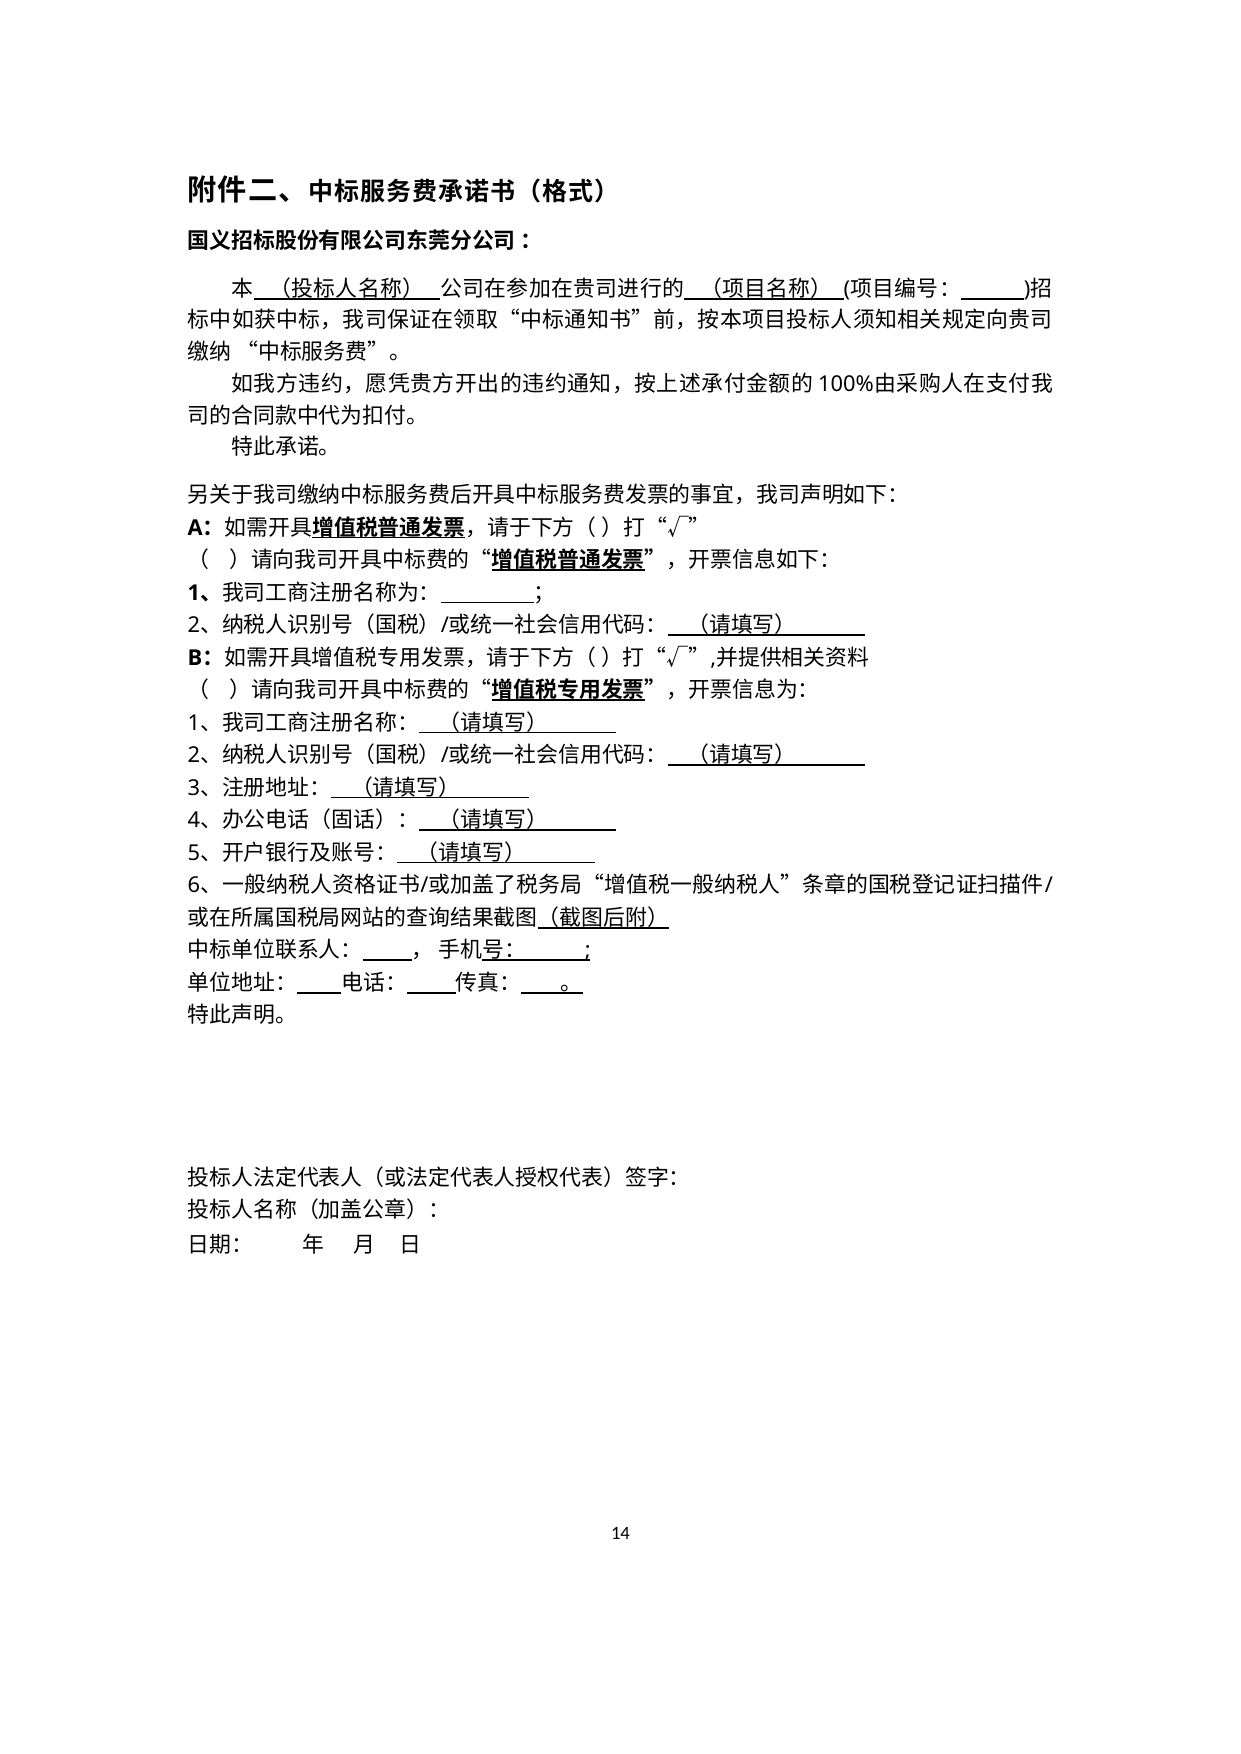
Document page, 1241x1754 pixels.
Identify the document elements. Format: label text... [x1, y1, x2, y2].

text 1、我司工商注册名称： （请填写） [187, 704, 1053, 737]
text 单位地址： 电话： 传真： 。 [187, 964, 1053, 997]
text 另关于我司缴纳中标服务费后开具中标服务费发票的事宜，我司声明如下： [187, 477, 1053, 509]
text 2、纳税人识别号（国税）/或统一社会信用代码： （请填写） [187, 607, 1053, 639]
text 投标人法定代表人（或法定代表人授权代表）签字： [187, 1159, 1053, 1192]
text 3、注册地址： （请填写） [187, 769, 1053, 802]
text 附件二、中标服务费承诺书（格式） [187, 156, 1053, 221]
text 特此声明。 [187, 997, 1053, 1029]
text 中标单位联系人： ， 手机号： ; [187, 932, 1053, 964]
text （ ）请向我司开具中标费的“增值税专用发票”，开票信息为： [187, 672, 1053, 704]
text 6、一般纳税人资格证书/或加盖了税务局“增值税一般纳税人”条章的国税登记证扫描件/或在所属国税局网站的查询结果截图（截图后附） [187, 867, 1053, 932]
text 如我方违约，愿凭贵方开出的违约通知，按上述承付金额的100%由采购人在支付我司的合同款中代为扣付。 [187, 366, 1053, 429]
text 2、纳税人识别号（国税）/或统一社会信用代码： （请填写） [187, 737, 1053, 769]
text 投标人名称（加盖公章）： [187, 1192, 1053, 1224]
text 本 （投标人名称） 公司在参加在贵司进行的 （项目名称） (项目编号： )招标中如获中标，我司保证在领取“中标通知书”前，按本项目投标人须知相关规定向贵司缴纳 “中标服务费”。 [187, 271, 1053, 366]
text 5、开户银行及账号： （请填写） [187, 834, 1053, 867]
text 日期： 年 月 日 [187, 1227, 1053, 1259]
text 1、我司工商注册名称为： ； [187, 574, 1053, 607]
text 4、办公电话（固话）： （请填写） [187, 802, 1053, 834]
text （ ）请向我司开具中标费的“增值税普通发票”，开票信息如下： [187, 542, 1053, 574]
text 国义招标股份有限公司东莞分公司 ： [187, 223, 1053, 255]
text A：如需开具增值税普通发票，请于下方（ ）打“√” [187, 509, 1053, 542]
text 特此承诺。 [187, 429, 1053, 461]
text B：如需开具增值税专用发票，请于下方（ ）打“√”,并提供相关资料 [187, 639, 1053, 672]
